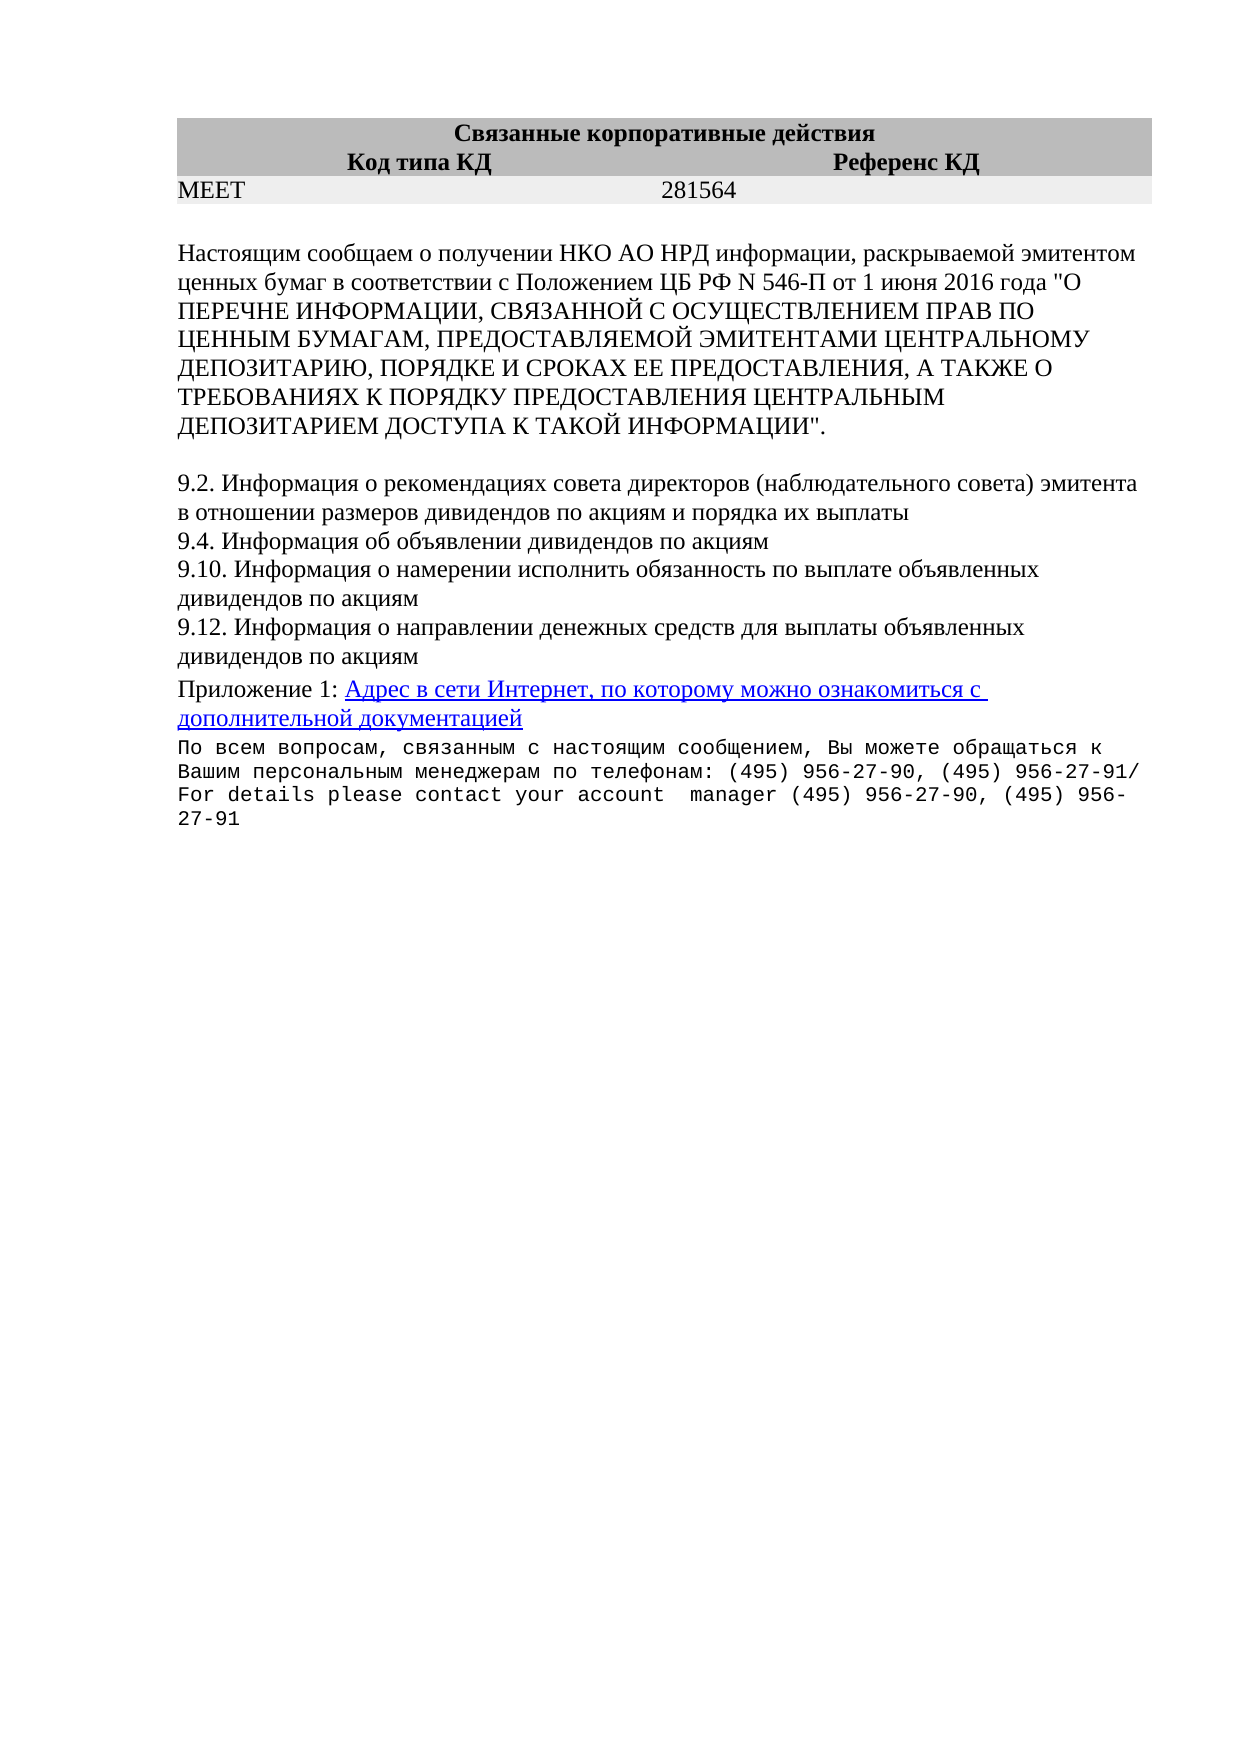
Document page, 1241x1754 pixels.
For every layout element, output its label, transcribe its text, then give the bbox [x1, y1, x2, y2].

text Настоящим сообщаем о получении НКО АО НРД информации, раскрываемой эмитентом ценных бумаг в соответствии с Положением ЦБ РФ N 546-П от 1 июня 2016 года "О ПЕРЕЧНЕ ИНФОРМАЦИИ, СВЯЗАННОЙ С ОСУЩЕСТВЛЕНИЕМ ПРАВ ПО ЦЕННЫМ БУМАГАМ, ПРЕДОСТАВЛЯЕМОЙ ЭМИТЕНТАМИ ЦЕНТРАЛЬНОМУ ДЕПОЗИТАРИЮ, ПОРЯДКЕ И СРОКАХ ЕЕ ПРЕДОСТАВЛЕНИЯ, А ТАКЖЕ О ТРЕБОВАНИЯХ К ПОРЯДКУ ПРЕДОСТАВЛЕНИЯ ЦЕНТРАЛЬНЫМ ДЕПОЗИТАРИЕМ ДОСТУПА К ТАКОЙ ИНФОРМАЦИИ". 9.2. Информация о рекомендациях совета директоров (наблюдательного совета) эмитента в отношении размеров дивидендов по акциям и порядка их выплаты 9.4. Информация об объявлении дивидендов по акциям 9.10. Информация о намерении исполнить обязанность по выплате объявленных дивидендов по акциям 9.12. Информация о направлении денежных средств для выплаты объявленных дивидендов по акциям [177, 238, 1152, 669]
text По всем вопросам, связанным с настоящим сообщением, Вы можете обращаться к Вашим персональным менеджерам по телефонам: (495) 956-27-90, (495) 956-27-91/ For details please contact your account manager (495) 956-27-90, (495) 956-27-91 [177, 737, 1152, 832]
table_cell Код типа КД [177, 147, 661, 176]
table_cell MEET [177, 176, 661, 204]
table_header Связанные корпоративные действия [177, 118, 1152, 147]
table_cell Референс КД [661, 147, 1152, 176]
text Приложение 1: Адрес в сети Интернет, по которому можно ознакомиться с дополнительной документацией [177, 674, 1152, 732]
table_cell 281564 [661, 176, 1152, 204]
